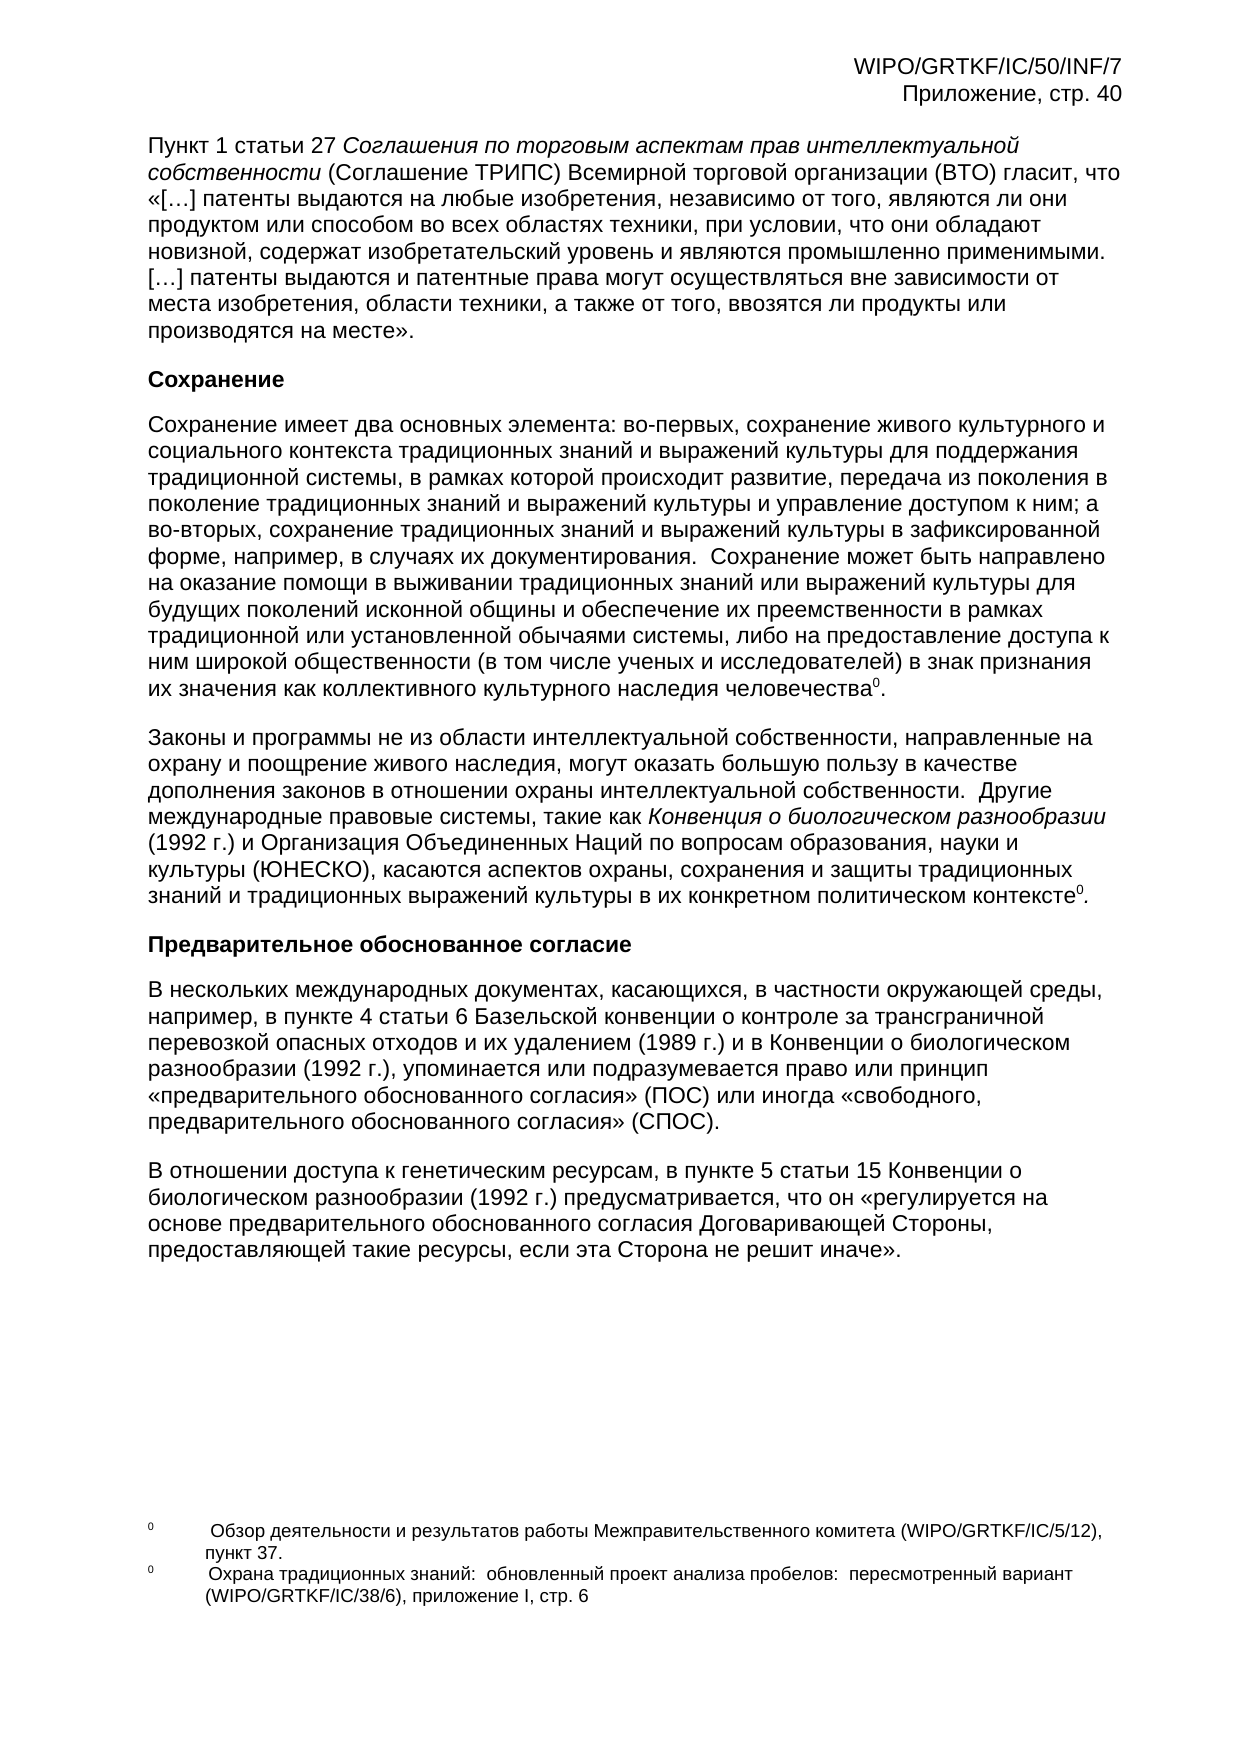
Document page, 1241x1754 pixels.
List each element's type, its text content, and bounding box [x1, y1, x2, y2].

text В нескольких международных документах, касающихся, в частности окружающей среды, например, в пункте 4 статьи 6 Базельской конвенции о контроле за трансграничной перевозкой опасных отходов и их удалением (1989 г.) и в Конвенции о биологическом разнообразии (1992 г.), упоминается или подразумевается право или принцип «предварительного обоснованного согласия» (ПОС) или иногда «свободного, предварительного обоснованного согласия» (СПОС). [148, 976, 1122, 1134]
subtitle Предварительное обоснованное согласие [148, 931, 1122, 958]
text Сохранение имеет два основных элемента: во-первых, сохранение живого культурного и социального контекста традиционных знаний и выражений культуры для поддержания традиционной системы, в рамках которой происходит развитие, передача из поколения в поколение традиционных знаний и выражений культуры и управление доступом к ним; а во-вторых, сохранение традиционных знаний и выражений культуры в зафиксированной форме, например, в случаях их документирования. Сохранение может быть направлено на оказание помощи в выживании традиционных знаний или выражений культуры для будущих поколений исконной общины и обеспечение их преемственности в рамках традиционной или установленной обычаями системы, либо на предоставление доступа к ним широкой общественности (в том числе ученых и исследователей) в знак признания их значения как коллективного культурного наследия человечества. [148, 411, 1122, 701]
text Пункт 1 статьи 27 Соглашения по торговым аспектам прав интеллектуальной собственности (Соглашение ТРИПС) Всемирной торговой организации (ВТО) гласит, что «[…] патенты выдаются на любые изобретения, независимо от того, являются ли они продуктом или способом во всех областях техники, при условии, что они обладают новизной, содержат изобретательский уровень и являются промышленно применимыми. […] патенты выдаются и патентные права могут осуществляться вне зависимости от места изобретения, области техники, а также от того, ввозятся ли продукты или производятся на месте». [148, 132, 1122, 343]
text Законы и программы не из области интеллектуальной собственности, направленные на охрану и поощрение живого наследия, могут оказать большую пользу в качестве дополнения законов в отношении охраны интеллектуальной собственности. Другие международные правовые системы, такие как Конвенция о биологическом разнообразии (1992 г.) и Организация Объединенных Наций по вопросам образования, науки и культуры (ЮНЕСКО), касаются аспектов охраны, сохранения и защиты традиционных знаний и традиционных выражений культуры в их конкретном политическом контексте. [148, 724, 1122, 908]
text В отношении доступа к генетическим ресурсам, в пункте 5 статьи 15 Конвенции о биологическом разнообразии (1992 г.) предусматривается, что он «регулируется на основе предварительного обоснованного согласия Договаривающей Стороны, предоставляющей такие ресурсы, если эта Сторона не решит иначе». [148, 1157, 1122, 1263]
subtitle Сохранение [148, 366, 1122, 392]
